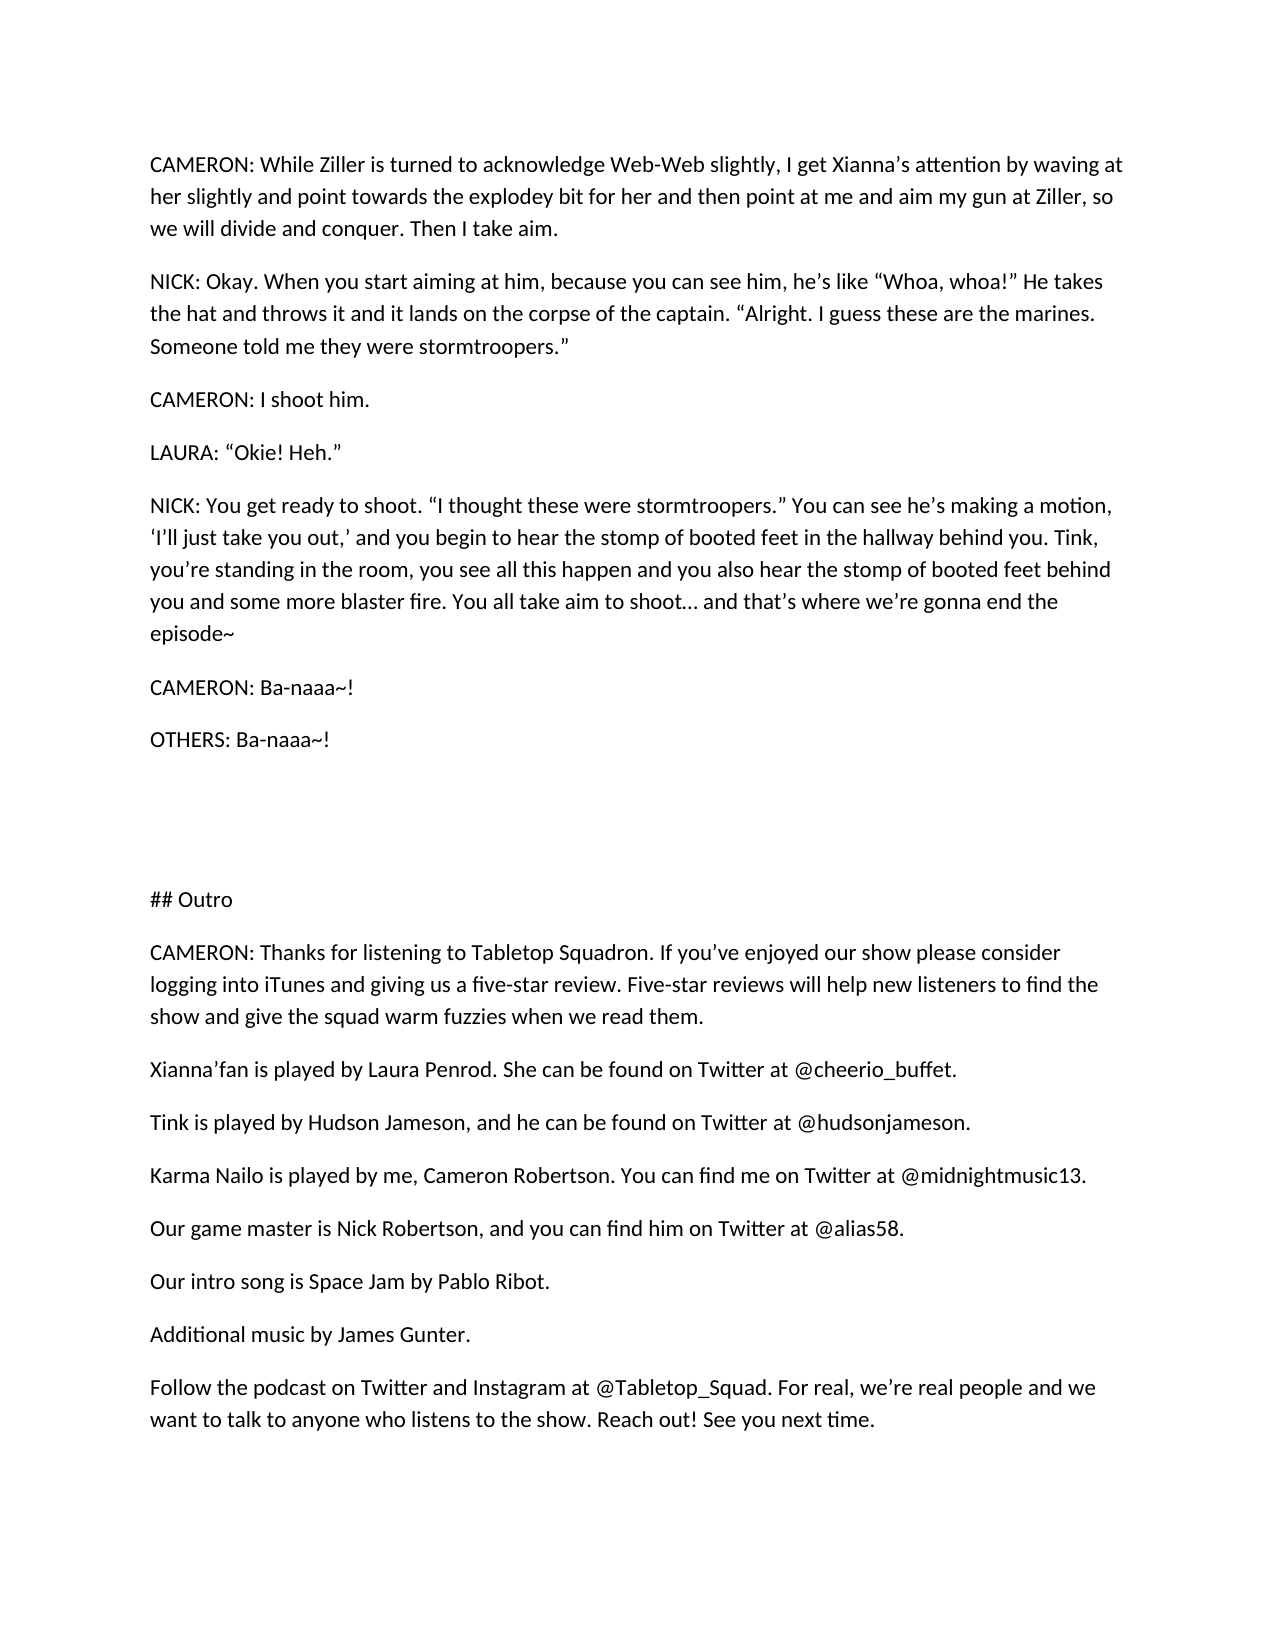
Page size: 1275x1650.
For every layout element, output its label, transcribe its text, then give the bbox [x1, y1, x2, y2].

text Karma Nailo is played by me, Cameron Robertson. You can find me on Twitter at @midnightmusic13. [150, 1161, 1125, 1189]
text Follow the podcast on Twitter and Instagram at @Tabletop_Squad. For real, we’re real people and we want to talk to anyone who listens to the show. Reach out! See you next time. [150, 1373, 1125, 1433]
text CAMERON: Thanks for listening to Tabletop Squadron. If you’ve enjoyed our show please consider logging into iTunes and giving us a five-star review. Five-star reviews will help new listeners to find the show and give the squad warm fuzzies when we read them. [150, 938, 1125, 1030]
text Additional music by James Gunter. [150, 1320, 1125, 1348]
text Our intro song is Space Jam by Pablo Ribot. [150, 1267, 1125, 1295]
text NICK: You get ready to shoot. “I thought these were stormtroopers.” You can see he’s making a motion, ‘I’ll just take you out,’ and you begin to hear the stomp of booted feet in the hallway behind you. Tink, you’re standing in the room, you see all this happen and you also hear the stomp of booted feet behind you and some more blaster fire. You all take aim to shoot… and that’s where we’re gonna end the episode~ [150, 491, 1125, 648]
text OTHERS: Ba-naaa~! [150, 726, 1125, 754]
text CAMERON: While Ziller is turned to acknowledge Web-Web slightly, I get Xianna’s attention by waving at her slightly and point towards the explodey bit for her and then point at me and aim my gun at Ziller, so we will divide and conquer. Then I take aim. [150, 150, 1125, 242]
text ## Outro [150, 885, 1125, 913]
text Our game master is Nick Robertson, and you can find him on Twitter at @alias58. [150, 1214, 1125, 1242]
text CAMERON: I shoot him. [150, 385, 1125, 413]
text Tink is played by Hudson Jameson, and he can be found on Twitter at @hudsonjameson. [150, 1108, 1125, 1136]
text NICK: Okay. When you start aiming at him, because you can see him, he’s like “Whoa, whoa!” He takes the hat and throws it and it lands on the corpse of the captain. “Alright. I guess these are the marines. Someone told me they were stormtroopers.” [150, 267, 1125, 360]
text Xianna’fan is played by Laura Penrod. She can be found on Twitter at @cheerio_buffet. [150, 1055, 1125, 1083]
text LAURA: “Okie! Heh.” [150, 438, 1125, 466]
text CAMERON: Ba-naaa~! [150, 673, 1125, 701]
